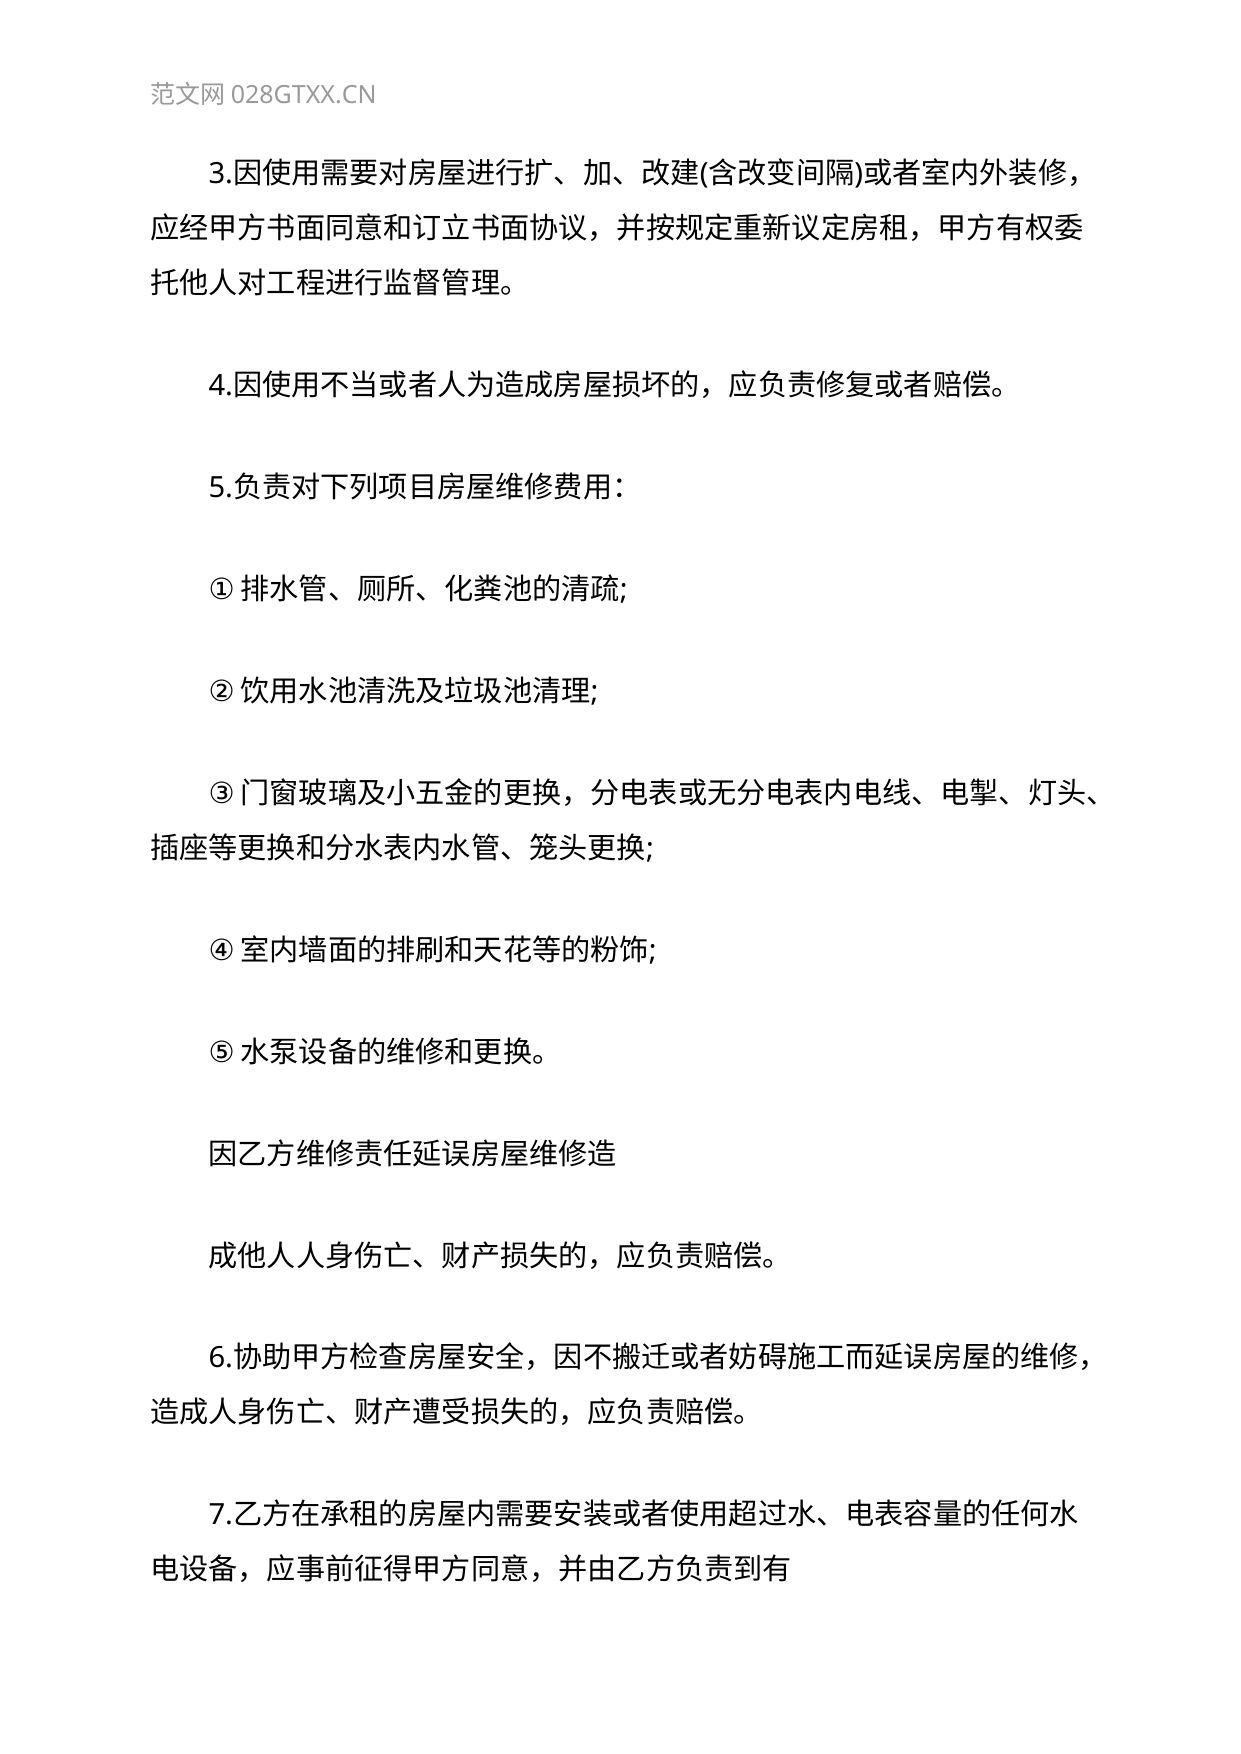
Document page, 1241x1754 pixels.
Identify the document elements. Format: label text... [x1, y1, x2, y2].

text 6.协助甲方检查房屋安全，因不搬迁或者妨碍施工而延误房屋的维修，造成人身伤亡、财产遭受损失的，应负责赔偿。 [150, 1334, 1090, 1431]
text 成他人人身伤亡、财产损失的，应负责赔偿。 [150, 1232, 1090, 1274]
text 因乙方维修责任延误房屋维修造 [150, 1131, 1090, 1173]
text ②饮用水池清洗及垃圾池清理; [150, 668, 1090, 710]
text ⑤水泵设备的维修和更换。 [150, 1028, 1090, 1071]
text 4.因使用不当或者人为造成房屋损坏的，应负责修复或者赔偿。 [150, 362, 1090, 404]
text ④室内墙面的排刷和天花等的粉饰; [150, 927, 1090, 969]
text 3.因使用需要对房屋进行扩、加、改建(含改变间隔)或者室内外装修，应经甲方书面同意和订立书面协议，并按规定重新议定房租，甲方有权委托他人对工程进行监督管理。 [150, 150, 1090, 302]
text ①排水管、厕所、化粪池的清疏; [150, 566, 1090, 608]
text ③门窗玻璃及小五金的更换，分电表或无分电表内电线、电掣、灯头、插座等更换和分水表内水管、笼头更换; [150, 769, 1090, 867]
text 5.负责对下列项目房屋维修费用： [150, 464, 1090, 506]
text 7.乙方在承租的房屋内需要安装或者使用超过水、电表容量的任何水电设备，应事前征得甲方同意，并由乙方负责到有 [150, 1491, 1090, 1588]
